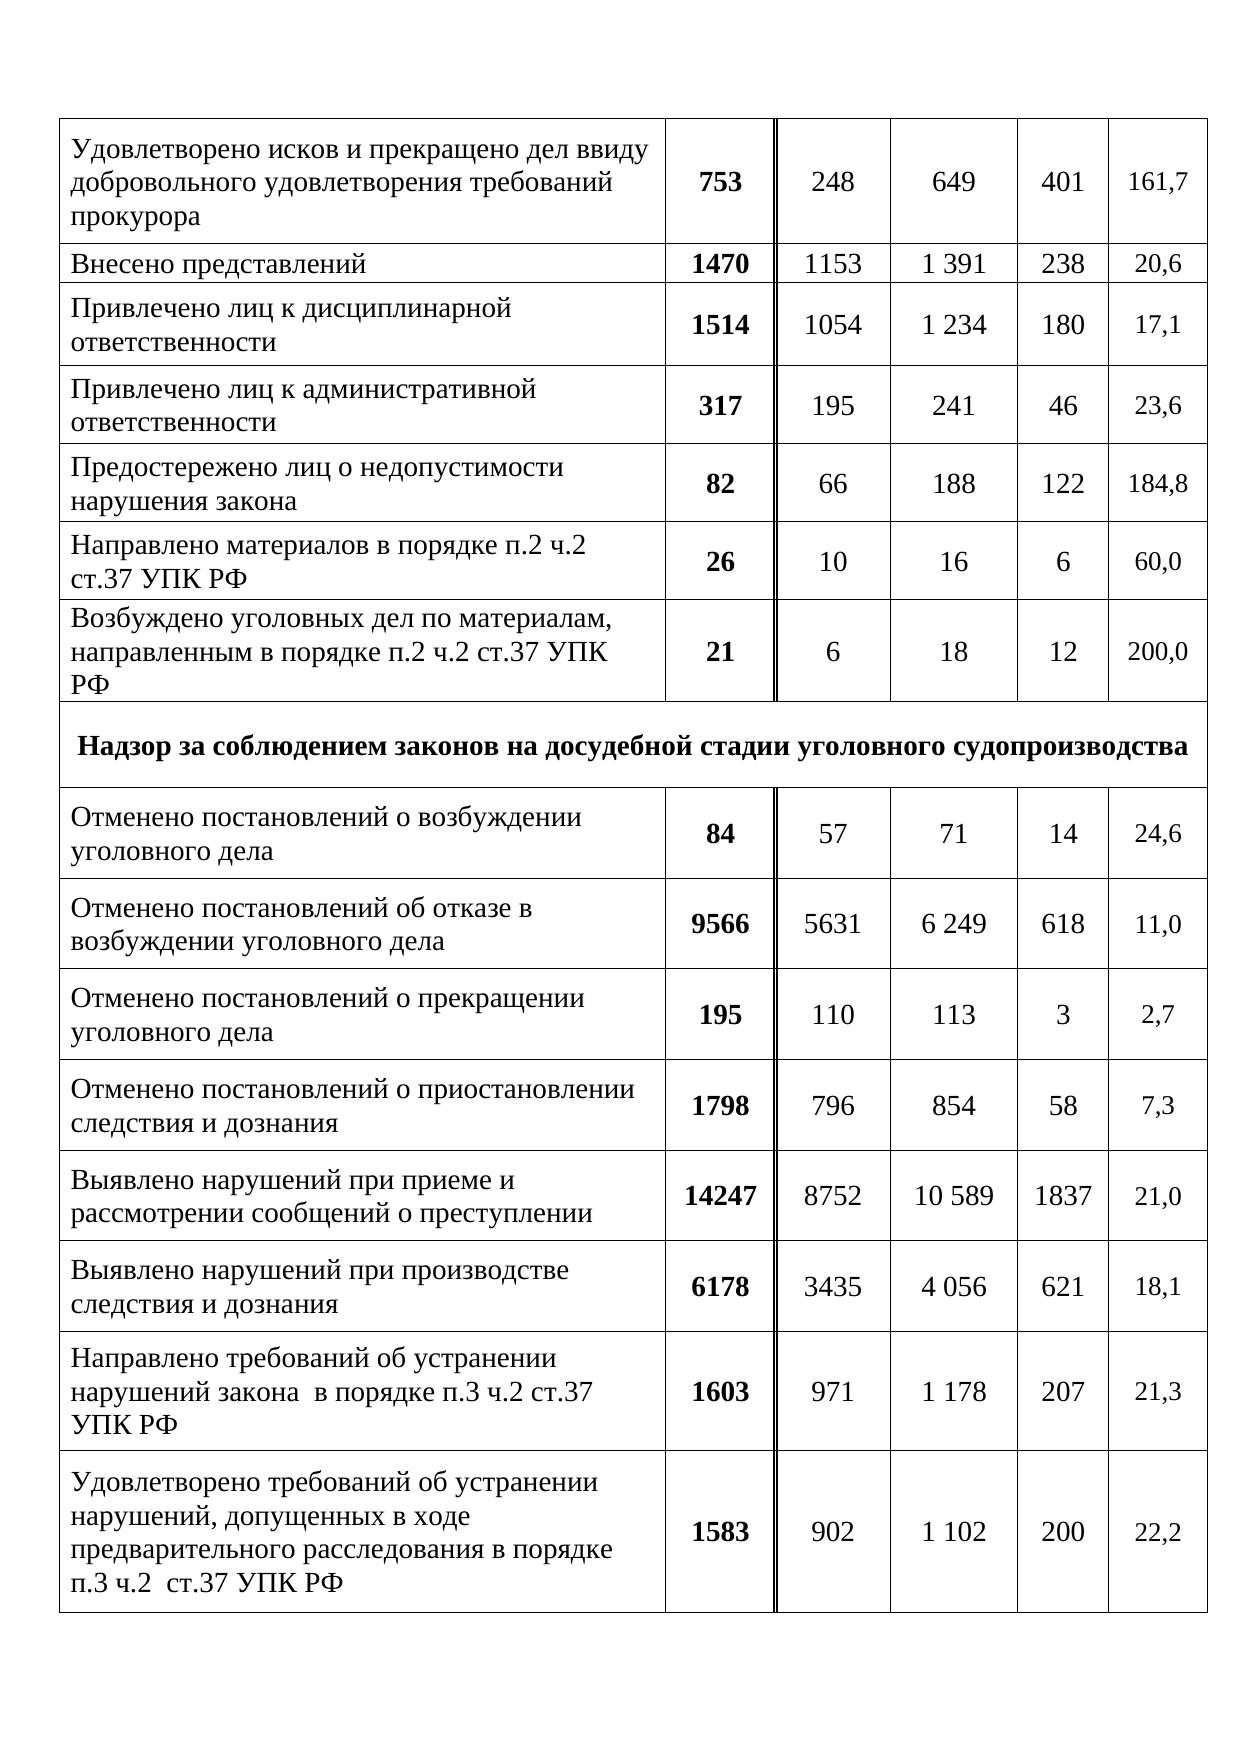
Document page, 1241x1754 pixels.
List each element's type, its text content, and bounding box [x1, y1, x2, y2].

table_cell 18,1 [1109, 1241, 1207, 1331]
table_cell 180 [1018, 283, 1108, 365]
table_cell 1583 [666, 1451, 773, 1612]
table_cell 1837 [1018, 1151, 1108, 1240]
table_cell 21,0 [1109, 1151, 1207, 1240]
table_cell 122 [1018, 444, 1108, 521]
table_cell 238 [1018, 244, 1108, 282]
table_cell 161,7 [1109, 119, 1207, 243]
table_cell Возбуждено уголовных дел по материалам, направленным в порядке п.2 ч.2 ст.37 УПК РФ [60, 600, 665, 701]
table_cell 649 [891, 119, 1017, 243]
table_cell 84 [666, 788, 773, 878]
table_cell 854 [891, 1060, 1017, 1149]
table_cell 3435 [778, 1241, 890, 1331]
table_cell Отменено постановлений об отказе в возбуждении уголовного дела [60, 879, 665, 968]
table_cell Удовлетворено исков и прекращено дел ввиду добровольного удовлетворения требований прокурора [60, 119, 665, 243]
table_cell 23,6 [1109, 366, 1207, 443]
table_cell 317 [666, 366, 773, 443]
table_cell 10 [778, 522, 890, 599]
table_cell 24,6 [1109, 788, 1207, 878]
table_cell 1153 [778, 244, 890, 282]
table_cell 1 391 [891, 244, 1017, 282]
table_cell 207 [1018, 1332, 1108, 1449]
table_cell Отменено постановлений о прекращении уголовного дела [60, 969, 665, 1059]
table_cell 11,0 [1109, 879, 1207, 968]
table_cell 1 178 [891, 1332, 1017, 1449]
table_cell 71 [891, 788, 1017, 878]
table_cell 18 [891, 600, 1017, 701]
table_cell 184,8 [1109, 444, 1207, 521]
table_cell 4 056 [891, 1241, 1017, 1331]
table_cell 46 [1018, 366, 1108, 443]
table_cell Предостережено лиц о недопустимости нарушения закона [60, 444, 665, 521]
table_cell 971 [778, 1332, 890, 1449]
table_cell Направлено материалов в порядке п.2 ч.2 ст.37 УПК РФ [60, 522, 665, 599]
table_cell 195 [666, 969, 773, 1059]
table_cell 1514 [666, 283, 773, 365]
table_cell 113 [891, 969, 1017, 1059]
table_cell Отменено постановлений о возбуждении уголовного дела [60, 788, 665, 878]
table_cell 22,2 [1109, 1451, 1207, 1612]
table_cell 401 [1018, 119, 1108, 243]
table_cell 1 102 [891, 1451, 1017, 1612]
table_cell 1798 [666, 1060, 773, 1149]
table_cell 621 [1018, 1241, 1108, 1331]
table_cell 57 [778, 788, 890, 878]
table_cell Привлечено лиц к административной ответственности [60, 366, 665, 443]
table_cell 1 234 [891, 283, 1017, 365]
table_cell Выявлено нарушений при производстве следствия и дознания [60, 1241, 665, 1331]
table_cell 902 [778, 1451, 890, 1612]
table_cell Выявлено нарушений при приеме и рассмотрении сообщений о преступлении [60, 1151, 665, 1240]
table_cell 195 [778, 366, 890, 443]
table_cell 26 [666, 522, 773, 599]
table_cell Надзор за соблюдением законов на досудебной стадии уголовного судопроизводства [60, 702, 1207, 787]
table_cell 16 [891, 522, 1017, 599]
table_cell 110 [778, 969, 890, 1059]
table_cell 1054 [778, 283, 890, 365]
table_cell 60,0 [1109, 522, 1207, 599]
table_cell 17,1 [1109, 283, 1207, 365]
table_cell 14 [1018, 788, 1108, 878]
table_cell 3 [1018, 969, 1108, 1059]
table_cell 10 589 [891, 1151, 1017, 1240]
table_cell 6 [1018, 522, 1108, 599]
table_cell 618 [1018, 879, 1108, 968]
table_cell 241 [891, 366, 1017, 443]
table_cell 21 [666, 600, 773, 701]
table_cell 796 [778, 1060, 890, 1149]
table_cell 5631 [778, 879, 890, 968]
table_cell Направлено требований об устранении нарушений закона в порядке п.3 ч.2 ст.37 УПК РФ [60, 1332, 665, 1449]
table_cell 6 249 [891, 879, 1017, 968]
table_cell Внесено представлений [60, 244, 665, 282]
table_cell 6178 [666, 1241, 773, 1331]
table_cell 753 [666, 119, 773, 243]
table_cell Отменено постановлений о приостановлении следствия и дознания [60, 1060, 665, 1149]
table_cell Удовлетворено требований об устранении нарушений, допущенных в ходе предварительного расследования в порядке п.3 ч.2 ст.37 УПК РФ [60, 1451, 665, 1612]
table_cell 7,3 [1109, 1060, 1207, 1149]
table_cell 8752 [778, 1151, 890, 1240]
table_cell 1603 [666, 1332, 773, 1449]
table_cell 12 [1018, 600, 1108, 701]
table_cell 1470 [666, 244, 773, 282]
table_cell 21,3 [1109, 1332, 1207, 1449]
table_cell 200 [1018, 1451, 1108, 1612]
table_cell 58 [1018, 1060, 1108, 1149]
table_cell 2,7 [1109, 969, 1207, 1059]
table_cell 188 [891, 444, 1017, 521]
table_cell 6 [778, 600, 890, 701]
table_cell 20,6 [1109, 244, 1207, 282]
table_cell 200,0 [1109, 600, 1207, 701]
table_cell 82 [666, 444, 773, 521]
table_cell 66 [778, 444, 890, 521]
table_cell Привлечено лиц к дисциплинарной ответственности [60, 283, 665, 365]
table_cell 9566 [666, 879, 773, 968]
table_cell 14247 [666, 1151, 773, 1240]
table_cell 248 [778, 119, 890, 243]
